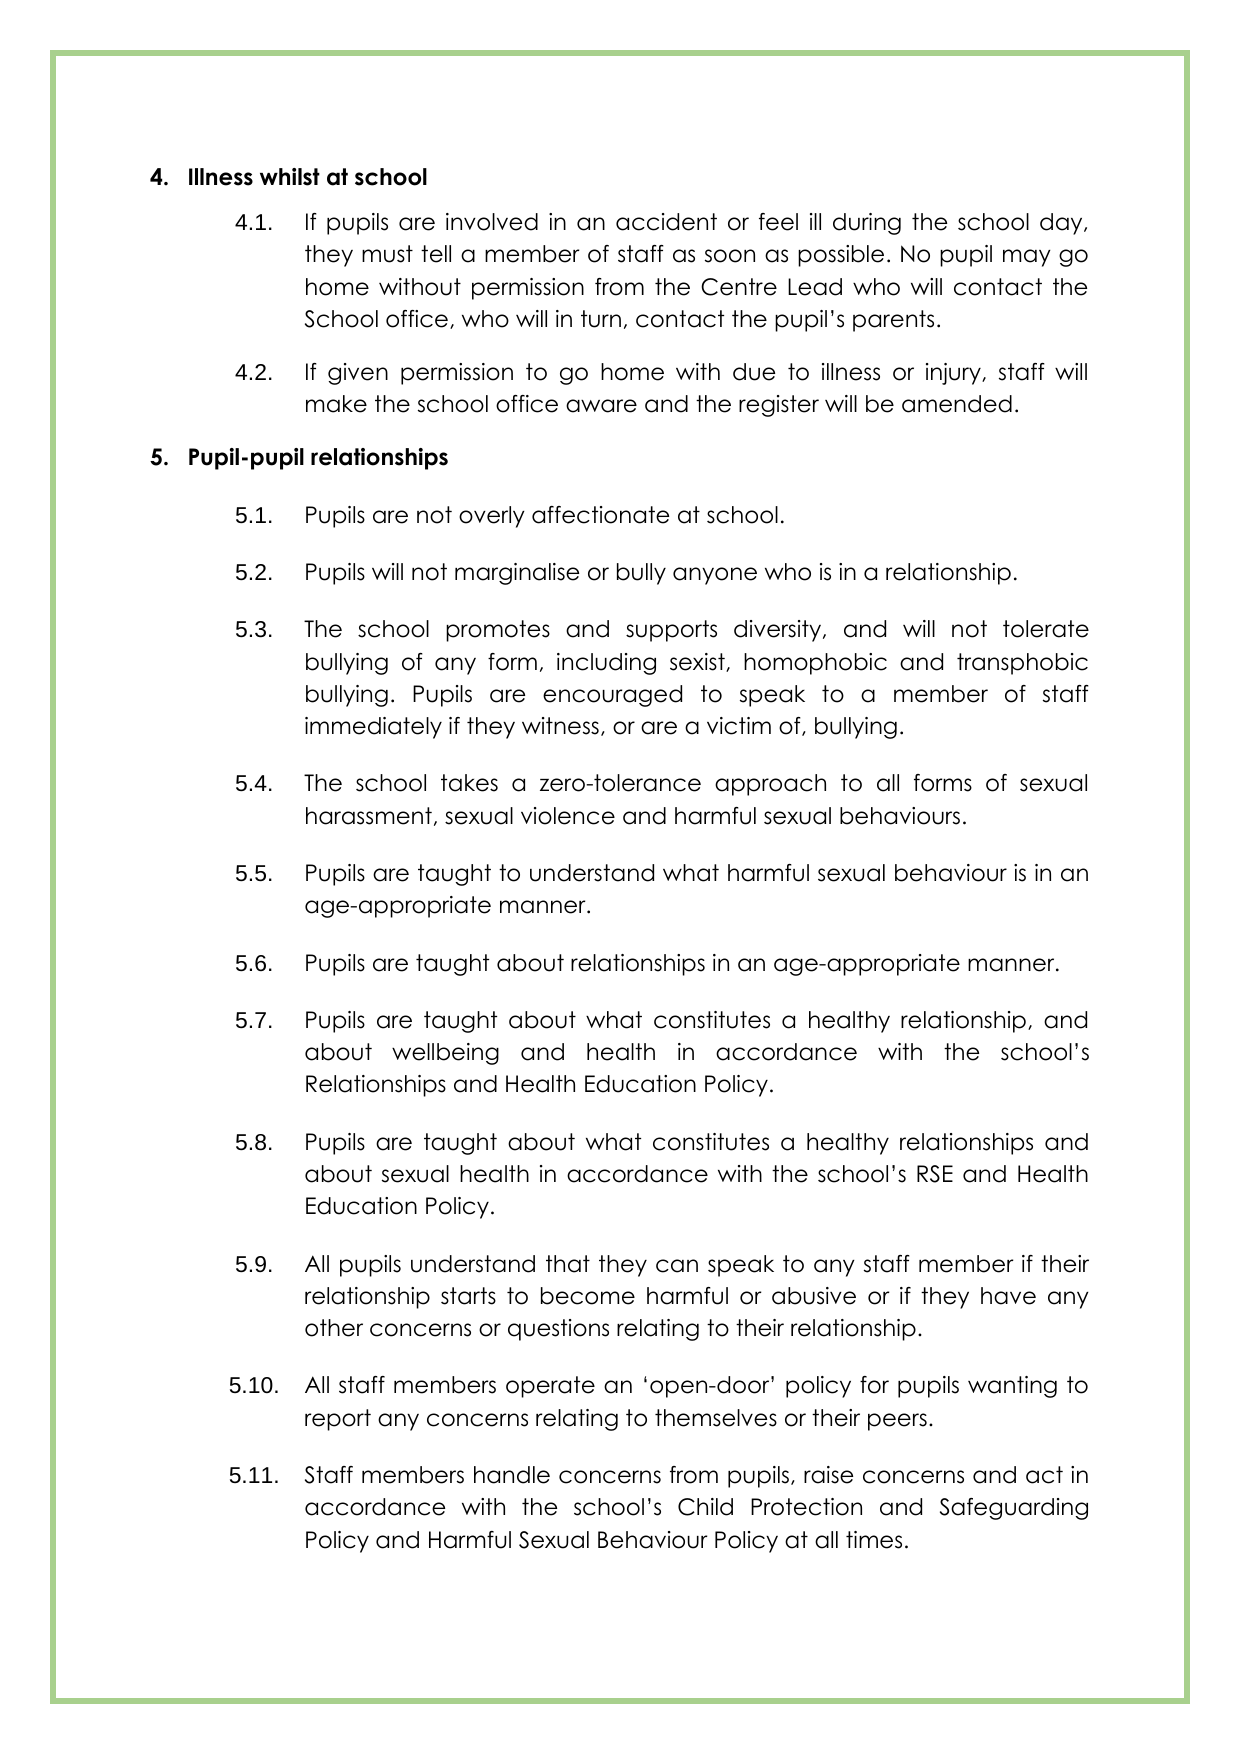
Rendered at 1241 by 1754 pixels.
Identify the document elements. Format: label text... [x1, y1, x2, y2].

text All pupils understand that they can speak to any staff member if their relationship starts to become harmful or abusive or if they have any other concerns or questions relating to their relationship. [254, 1249, 1090, 1342]
text If given permission to go home with due to illness or injury, staff will make the school office aware and the register will be amended. [254, 357, 1090, 418]
text The school takes a zero-tolerance approach to all forms of sexual harassment, sexual violence and harmful sexual behaviours. [254, 769, 1090, 829]
text Pupils are taught about relationships in an age-appropriate manner. [254, 948, 1090, 976]
text All staff members operate an ‘open-door’ policy for pupils wanting to report any concerns relating to themselves or their peers. [254, 1371, 1090, 1431]
text Pupils are not overly affectionate at school. [254, 500, 1090, 528]
subtitle Pupil-pupil relationships [150, 443, 1090, 471]
text Pupils are taught about what constitutes a healthy relationships and about sexual health in accordance with the school’s RSE and Health Education Policy. [254, 1127, 1090, 1220]
text If pupils are involved in an accident or feel ill during the school day, they must tell a member of staff as soon as possible. No pupil may go home without permission from the Centre Lead who will contact the School office, who will in turn, contact the pupil’s parents. [254, 207, 1090, 332]
text The school promotes and supports diversity, and will not tolerate bullying of any form, including sexist, homophobic and transphobic bullying. Pupils are encouraged to speak to a member of staff immediately if they witness, or are a victim of, bullying. [254, 614, 1090, 739]
text Pupils are taught about what constitutes a healthy relationship, and about wellbeing and health in accordance with the school’s Relationships and Health Education Policy. [254, 1005, 1090, 1098]
subtitle Illness whilst at school [150, 162, 1090, 191]
text Pupils are taught to understand what harmful sexual behaviour is in an age-appropriate manner. [254, 858, 1090, 919]
text Pupils will not marginalise or bully anyone who is in a relationship. [254, 557, 1090, 585]
text Staff members handle concerns from pupils, raise concerns and act in accordance with the school’s Child Protection and Safeguarding Policy and Harmful Sexual Behaviour Policy at all times. [254, 1460, 1090, 1553]
